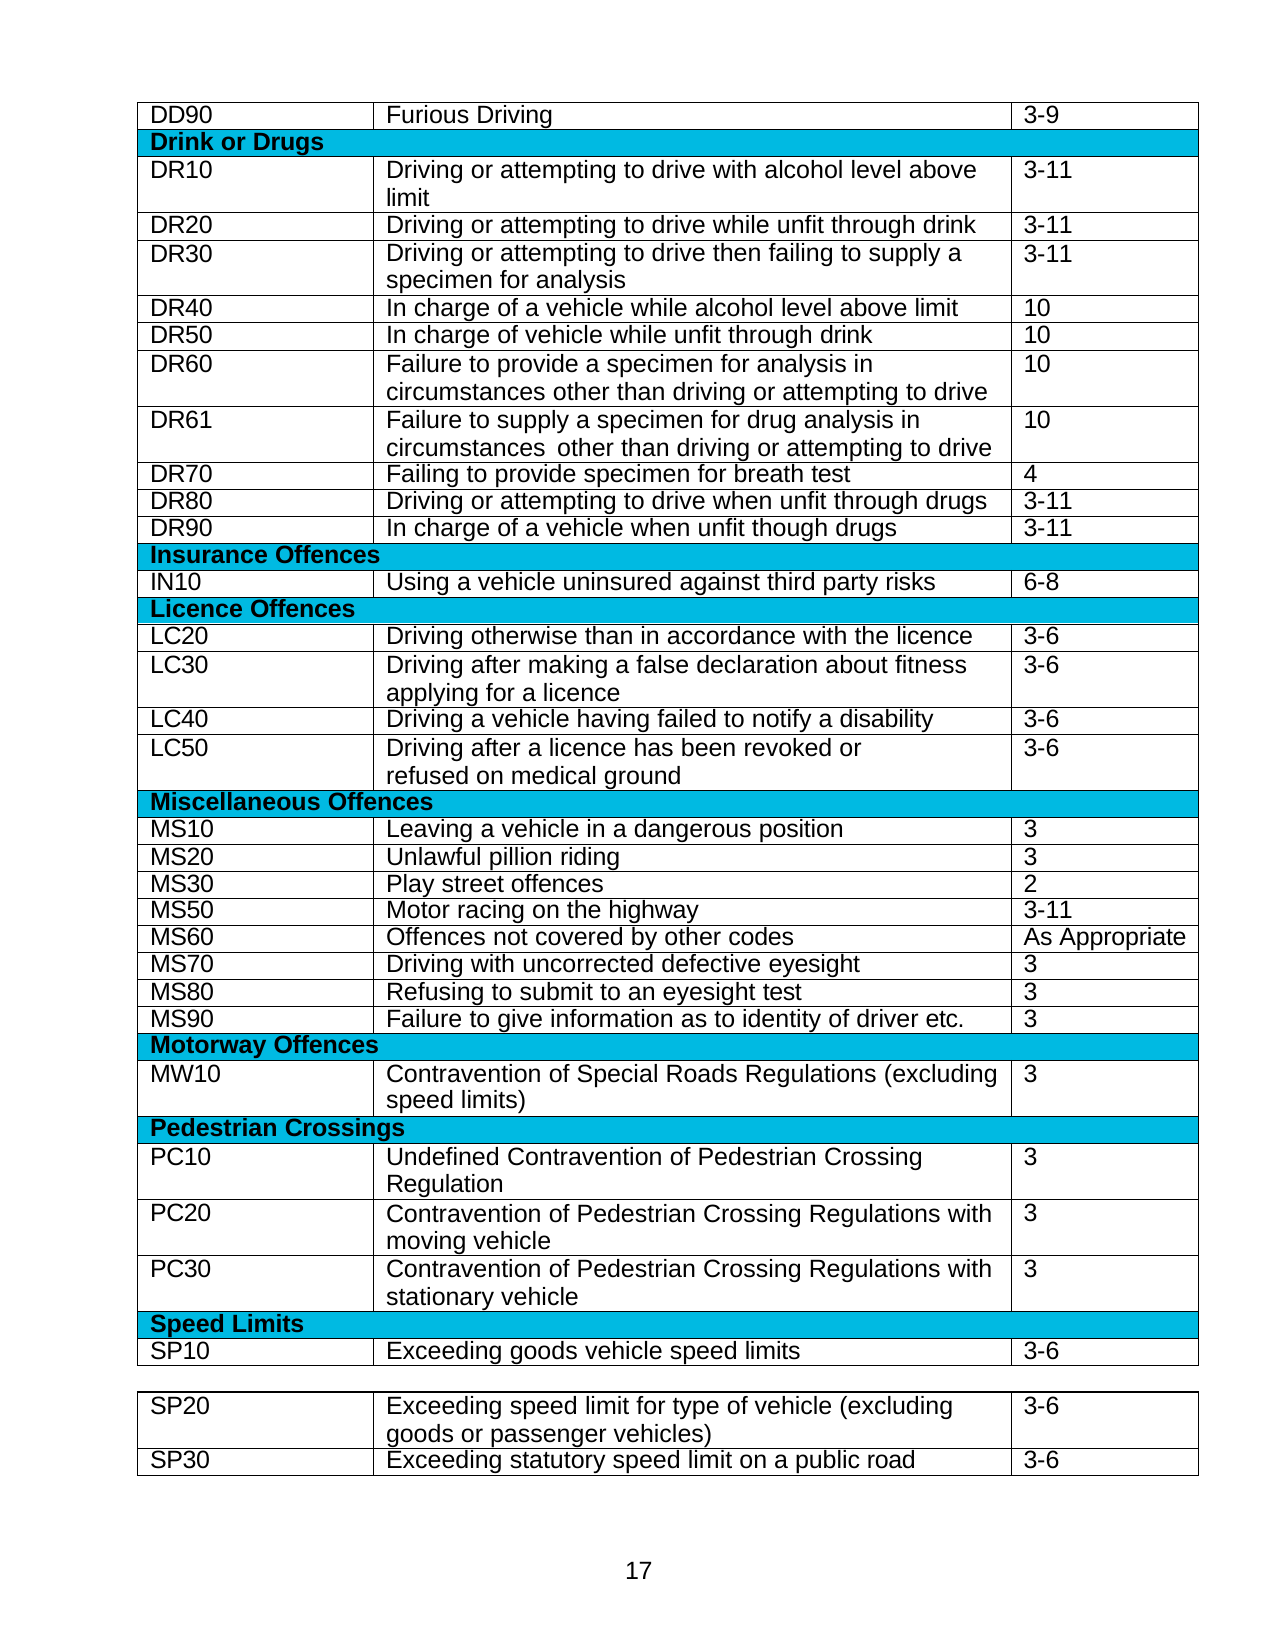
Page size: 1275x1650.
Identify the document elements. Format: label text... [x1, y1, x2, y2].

table_cell 3-6 [1012, 652, 1198, 707]
table_cell Contravention of Pedestrian Crossing Regulations with stationary vehicle [374, 1256, 1011, 1311]
table_cell Furious Driving [374, 103, 1011, 129]
table_cell Speed Limits [138, 1312, 1198, 1338]
table_cell Driving after a licence has been revoked or refused on medical ground [374, 735, 1011, 790]
table_cell Driving or attempting to drive then failing to supply a specimen for analysis [374, 241, 1011, 295]
table_cell 3 [1012, 1256, 1198, 1311]
table_header SP20 [138, 1393, 373, 1448]
table_cell DR50 [138, 323, 373, 349]
table_cell DR20 [138, 213, 373, 239]
table_cell Exceeding statutory speed limit on a public road [374, 1449, 1011, 1475]
table_cell Miscellaneous Offences [138, 791, 1198, 817]
table_cell 4 [1012, 463, 1198, 489]
table_cell 3 [1012, 1007, 1198, 1033]
table_cell Driving after making a false declaration about fitness applying for a licence [374, 652, 1011, 707]
table_cell Play street offences [374, 872, 1011, 898]
table_cell 3 [1012, 845, 1198, 871]
table_cell Undefined Contravention of Pedestrian Crossing Regulation [374, 1144, 1011, 1199]
table_cell SP30 [138, 1449, 373, 1475]
table_cell PC20 [138, 1200, 373, 1255]
table_cell LC40 [138, 708, 373, 734]
table_cell 6-8 [1012, 571, 1198, 597]
table_cell PC10 [138, 1144, 373, 1199]
table_cell MS30 [138, 872, 373, 898]
table_cell 10 [1012, 323, 1198, 349]
table_cell SP10 [138, 1339, 373, 1365]
table_cell Insurance Offences [138, 544, 1198, 570]
table_cell Offences not covered by other codes [374, 926, 1011, 952]
table_cell Motor racing on the highway [374, 899, 1011, 925]
table_cell DR30 [138, 241, 373, 295]
table_cell 3-11 [1012, 517, 1198, 543]
table_cell 3-11 [1012, 213, 1198, 239]
table_cell Leaving a vehicle in a dangerous position [374, 818, 1011, 844]
table_cell Driving or attempting to drive with alcohol level above limit [374, 157, 1011, 212]
table_cell Driving or attempting to drive when unfit through drugs [374, 490, 1011, 516]
table_cell 3 [1012, 953, 1198, 979]
table_cell Drink or Drugs [138, 130, 1198, 156]
table_cell MS50 [138, 899, 373, 925]
table_cell DR70 [138, 463, 373, 489]
table_cell Motorway Offences [138, 1034, 1198, 1060]
table_cell 3-6 [1012, 625, 1198, 651]
table_cell 3 [1012, 1144, 1198, 1199]
table_cell As Appropriate [1012, 926, 1198, 952]
table_cell Licence Offences [138, 598, 1198, 623]
table_cell 3-6 [1012, 1339, 1198, 1365]
table_cell DR10 [138, 157, 373, 212]
table_cell MW10 [138, 1061, 373, 1116]
table_cell 3-6 [1012, 708, 1198, 734]
table_cell MS10 [138, 818, 373, 844]
table_cell 10 [1012, 351, 1198, 406]
table_cell Failure to give information as to identity of driver etc. [374, 1007, 1011, 1033]
table_cell Contravention of Special Roads Regulations (excluding speed limits) [374, 1061, 1011, 1116]
table_cell 3-6 [1012, 735, 1198, 790]
table_cell Driving a vehicle having failed to notify a disability [374, 708, 1011, 734]
table_cell In charge of a vehicle while alcohol level above limit [374, 296, 1011, 322]
table_cell 3-11 [1012, 899, 1198, 925]
table_cell MS20 [138, 845, 373, 871]
table_cell DR80 [138, 490, 373, 516]
table_cell 3-11 [1012, 241, 1198, 295]
table_cell 10 [1012, 407, 1198, 462]
table_cell DD90 [138, 103, 373, 129]
table_cell Failing to provide specimen for breath test [374, 463, 1011, 489]
table_cell Using a vehicle uninsured against third party risks [374, 571, 1011, 597]
table_cell DR60 [138, 351, 373, 406]
table_cell MS60 [138, 926, 373, 952]
table_header Exceeding speed limit for type of vehicle (excluding goods or passenger vehicles) [374, 1393, 1011, 1448]
table_cell In charge of a vehicle when unfit though drugs [374, 517, 1011, 543]
table_cell LC50 [138, 735, 373, 790]
table_cell MS90 [138, 1007, 373, 1033]
table_cell Pedestrian Crossings [138, 1117, 1198, 1143]
table_cell 3 [1012, 980, 1198, 1006]
table_cell Driving otherwise than in accordance with the licence [374, 625, 1011, 651]
table_cell Failure to provide a specimen for analysis in circumstances other than driving or attempting to drive [374, 351, 1011, 406]
table_cell DR40 [138, 296, 373, 322]
table_cell 3-11 [1012, 157, 1198, 212]
table_cell Driving with uncorrected defective eyesight [374, 953, 1011, 979]
table_cell 10 [1012, 296, 1198, 322]
table_cell 2 [1012, 872, 1198, 898]
table_cell LC30 [138, 652, 373, 707]
table_cell IN10 [138, 571, 373, 597]
table_cell 3 [1012, 818, 1198, 844]
table_cell In charge of vehicle while unfit through drink [374, 323, 1011, 349]
table_cell DR90 [138, 517, 373, 543]
table_header 3-6 [1012, 1393, 1198, 1448]
table_cell LC20 [138, 625, 373, 651]
table_cell 3-9 [1012, 103, 1198, 129]
table_cell 3-11 [1012, 490, 1198, 516]
table_cell 3 [1012, 1200, 1198, 1255]
table_cell MS70 [138, 953, 373, 979]
table_cell Refusing to submit to an eyesight test [374, 980, 1011, 1006]
table_cell Contravention of Pedestrian Crossing Regulations with moving vehicle [374, 1200, 1011, 1255]
table_cell DR61 [138, 407, 373, 462]
table_cell MS80 [138, 980, 373, 1006]
table_cell Exceeding goods vehicle speed limits [374, 1339, 1011, 1365]
table_cell Failure to supply a specimen for drug analysis in circumstances other than driving or attempting to drive [374, 407, 1011, 462]
table_cell 3-6 [1012, 1449, 1198, 1475]
table_cell 3 [1012, 1061, 1198, 1116]
table_cell PC30 [138, 1256, 373, 1311]
table_cell Unlawful pillion riding [374, 845, 1011, 871]
table_cell Driving or attempting to drive while unfit through drink [374, 213, 1011, 239]
